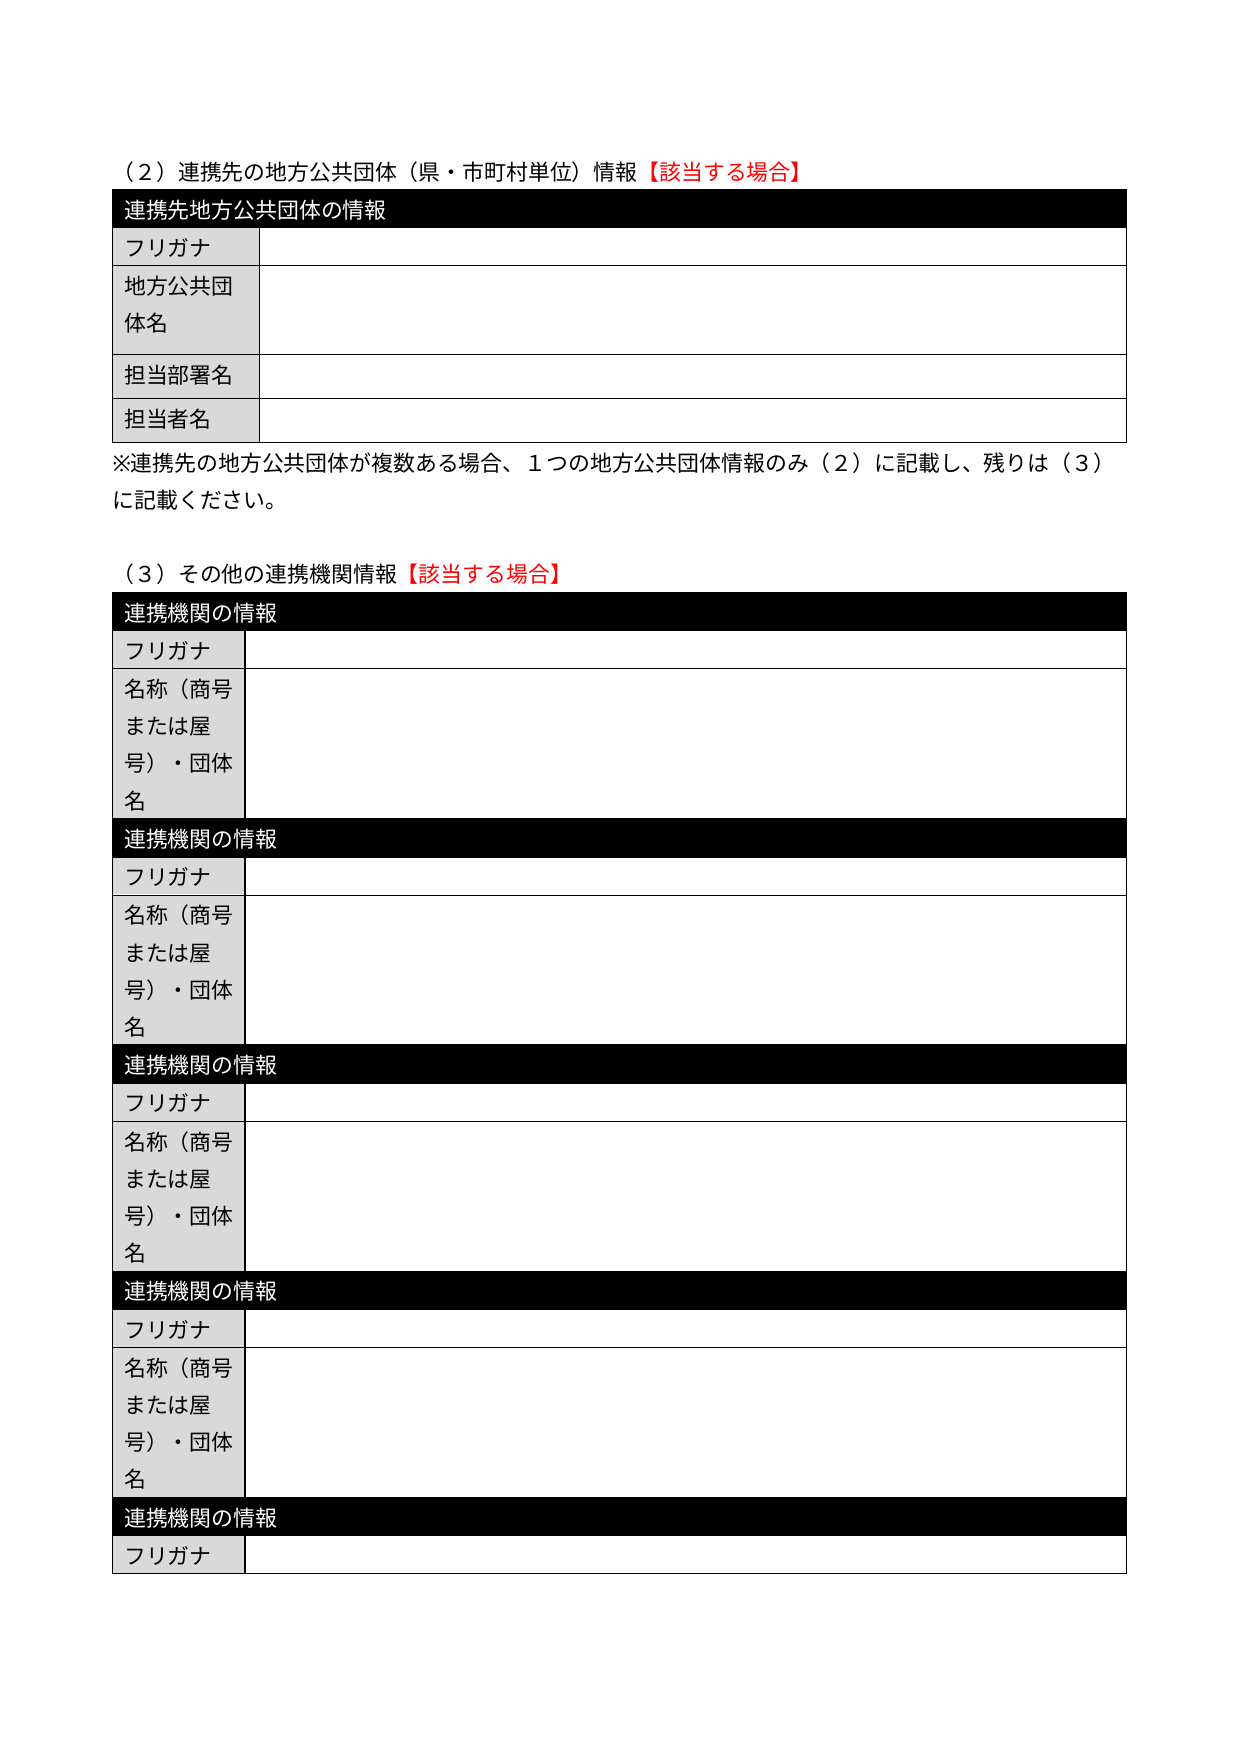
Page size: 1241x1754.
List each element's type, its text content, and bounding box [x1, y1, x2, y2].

table_cell 連携機関の情報 [113, 819, 1126, 856]
table_cell 名称（商号または屋号）・団体名 [113, 1122, 244, 1271]
table_cell [246, 1536, 1126, 1573]
table_header 連携機関の情報 [113, 593, 1126, 630]
text ※連携先の地方公共団体が複数ある場合、１つの地方公共団体情報のみ（２）に記載し、残りは（３）に記載ください。 [112, 443, 1128, 517]
table_cell 担当者名 [113, 399, 259, 442]
table_cell [260, 355, 1126, 398]
table_cell 名称（商号または屋号）・団体名 [113, 1348, 244, 1497]
table_cell 名称（商号または屋号）・団体名 [113, 896, 244, 1044]
table_cell [246, 1122, 1126, 1271]
table_cell [246, 896, 1126, 1044]
table_cell フリガナ [113, 228, 259, 265]
table_cell 地方公共団体名 [113, 266, 259, 354]
text （３）その他の連携機関情報【該当する場合】 [112, 555, 1128, 592]
table_cell 連携機関の情報 [113, 1045, 1126, 1083]
table_cell 連携機関の情報 [113, 1272, 1126, 1309]
table_cell [260, 228, 1126, 265]
table_cell [246, 1310, 1126, 1347]
table_cell フリガナ [113, 1536, 244, 1573]
table_header 連携先地方公共団体の情報 [113, 190, 1126, 227]
table_cell [246, 858, 1126, 894]
table_cell フリガナ [113, 1084, 244, 1121]
table_cell 担当部署名 [113, 355, 259, 398]
table_cell [260, 399, 1126, 442]
table_cell フリガナ [113, 858, 244, 894]
table_cell [246, 631, 1126, 668]
table_cell フリガナ [113, 1310, 244, 1347]
table_cell 名称（商号または屋号）・団体名 [113, 669, 244, 818]
table_cell 連携機関の情報 [113, 1498, 1126, 1535]
table_cell [246, 1084, 1126, 1121]
text （２）連携先の地方公共団体（県・市町村単位）情報【該当する場合】 [112, 152, 1128, 189]
table_cell フリガナ [113, 631, 244, 668]
table_cell [246, 669, 1126, 818]
table_cell [260, 266, 1126, 354]
table_cell [246, 1348, 1126, 1497]
